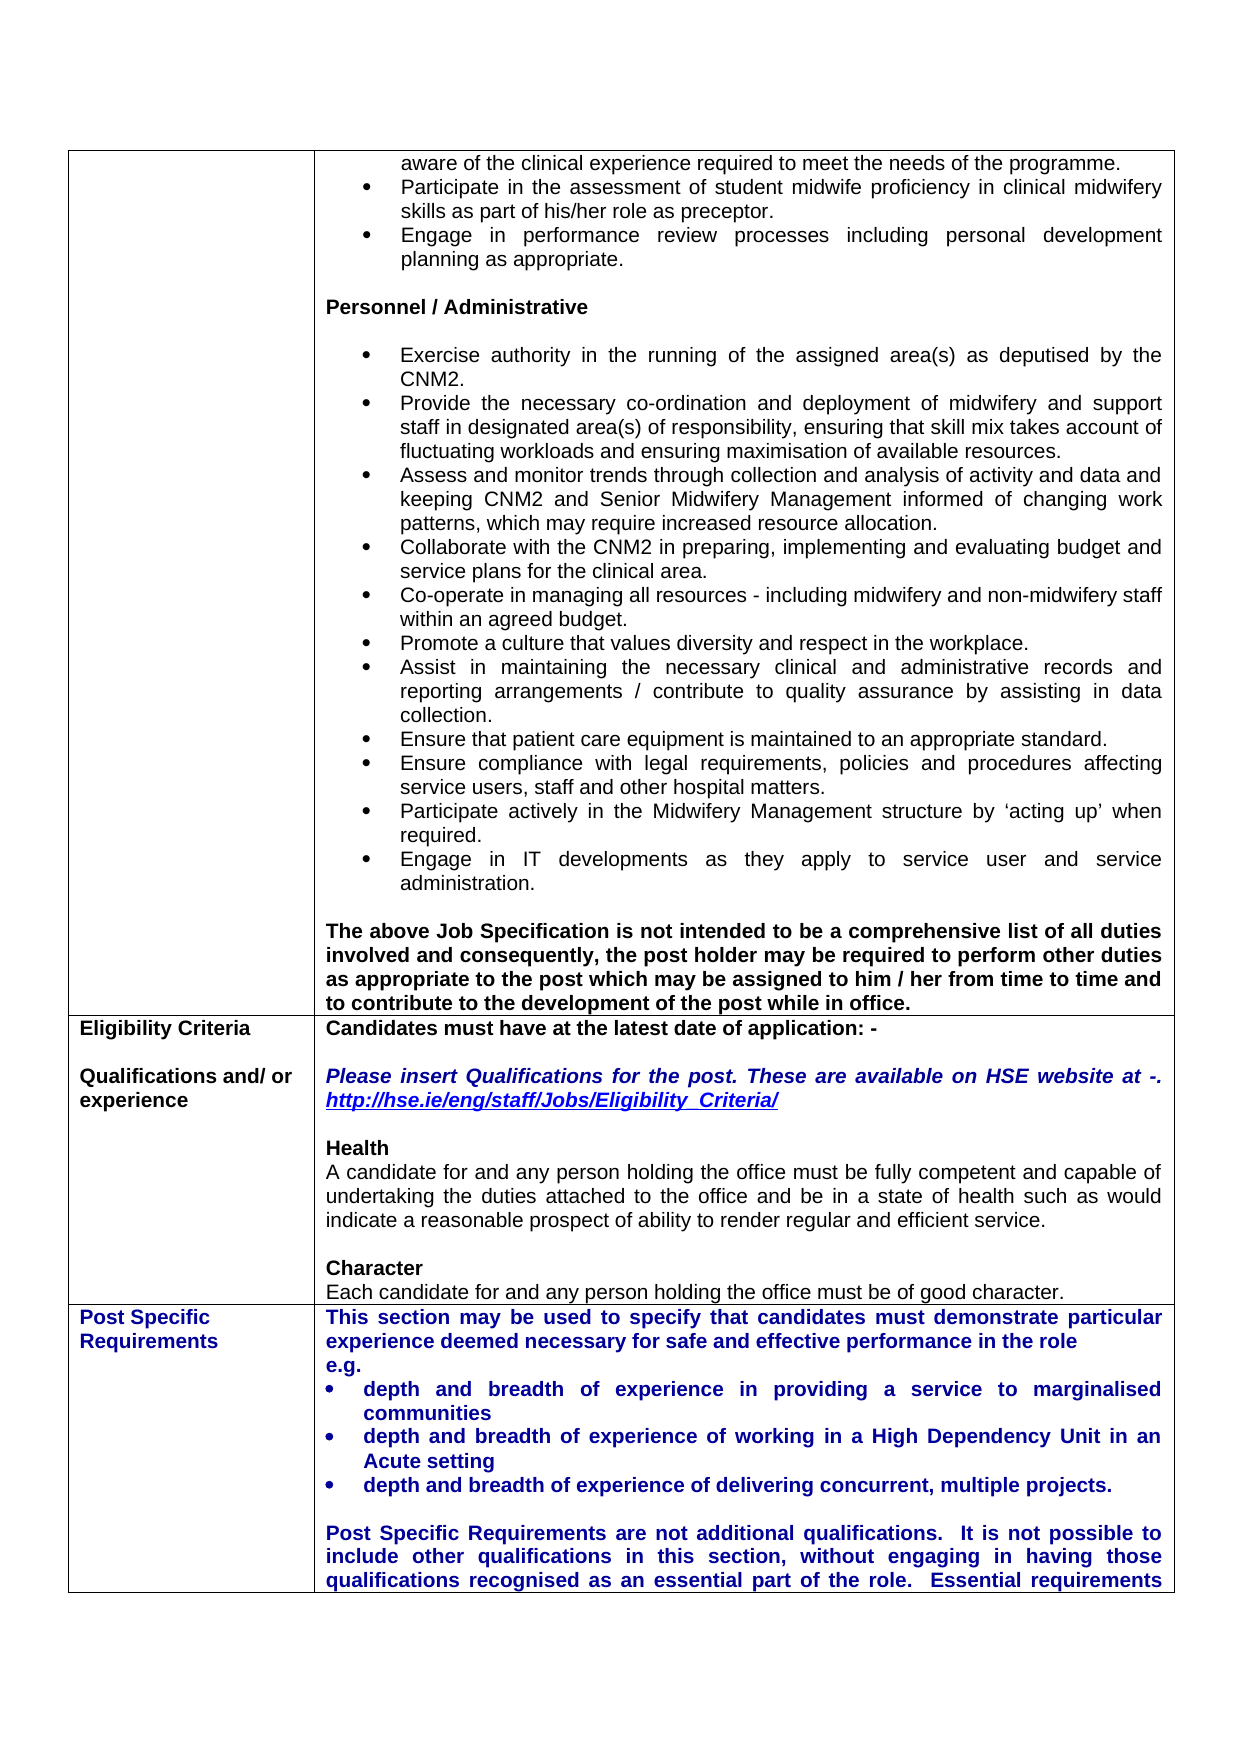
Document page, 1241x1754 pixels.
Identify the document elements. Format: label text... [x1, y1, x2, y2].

table_cell Eligibility Criteria Qualifications and/ or experience [69, 1016, 314, 1303]
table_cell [69, 1305, 314, 1592]
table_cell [69, 151, 314, 1015]
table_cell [315, 151, 1174, 1015]
table_cell Candidates must have at the latest date of application: - Please insert Qualifications for the post. These are available on HSE website at -. http://hse.ie/eng/staff/Jobs/Eligibility_Criteria/ Health A candidate for and any person holding the office must be fully competent and capable of undertaking the duties attached to the office and be in a state of health such as would indicate a reasonable prospect of ability to render regular and efficient service. Character Each candidate for and any person holding the office must be of good character. [315, 1016, 1174, 1303]
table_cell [315, 1305, 1174, 1592]
